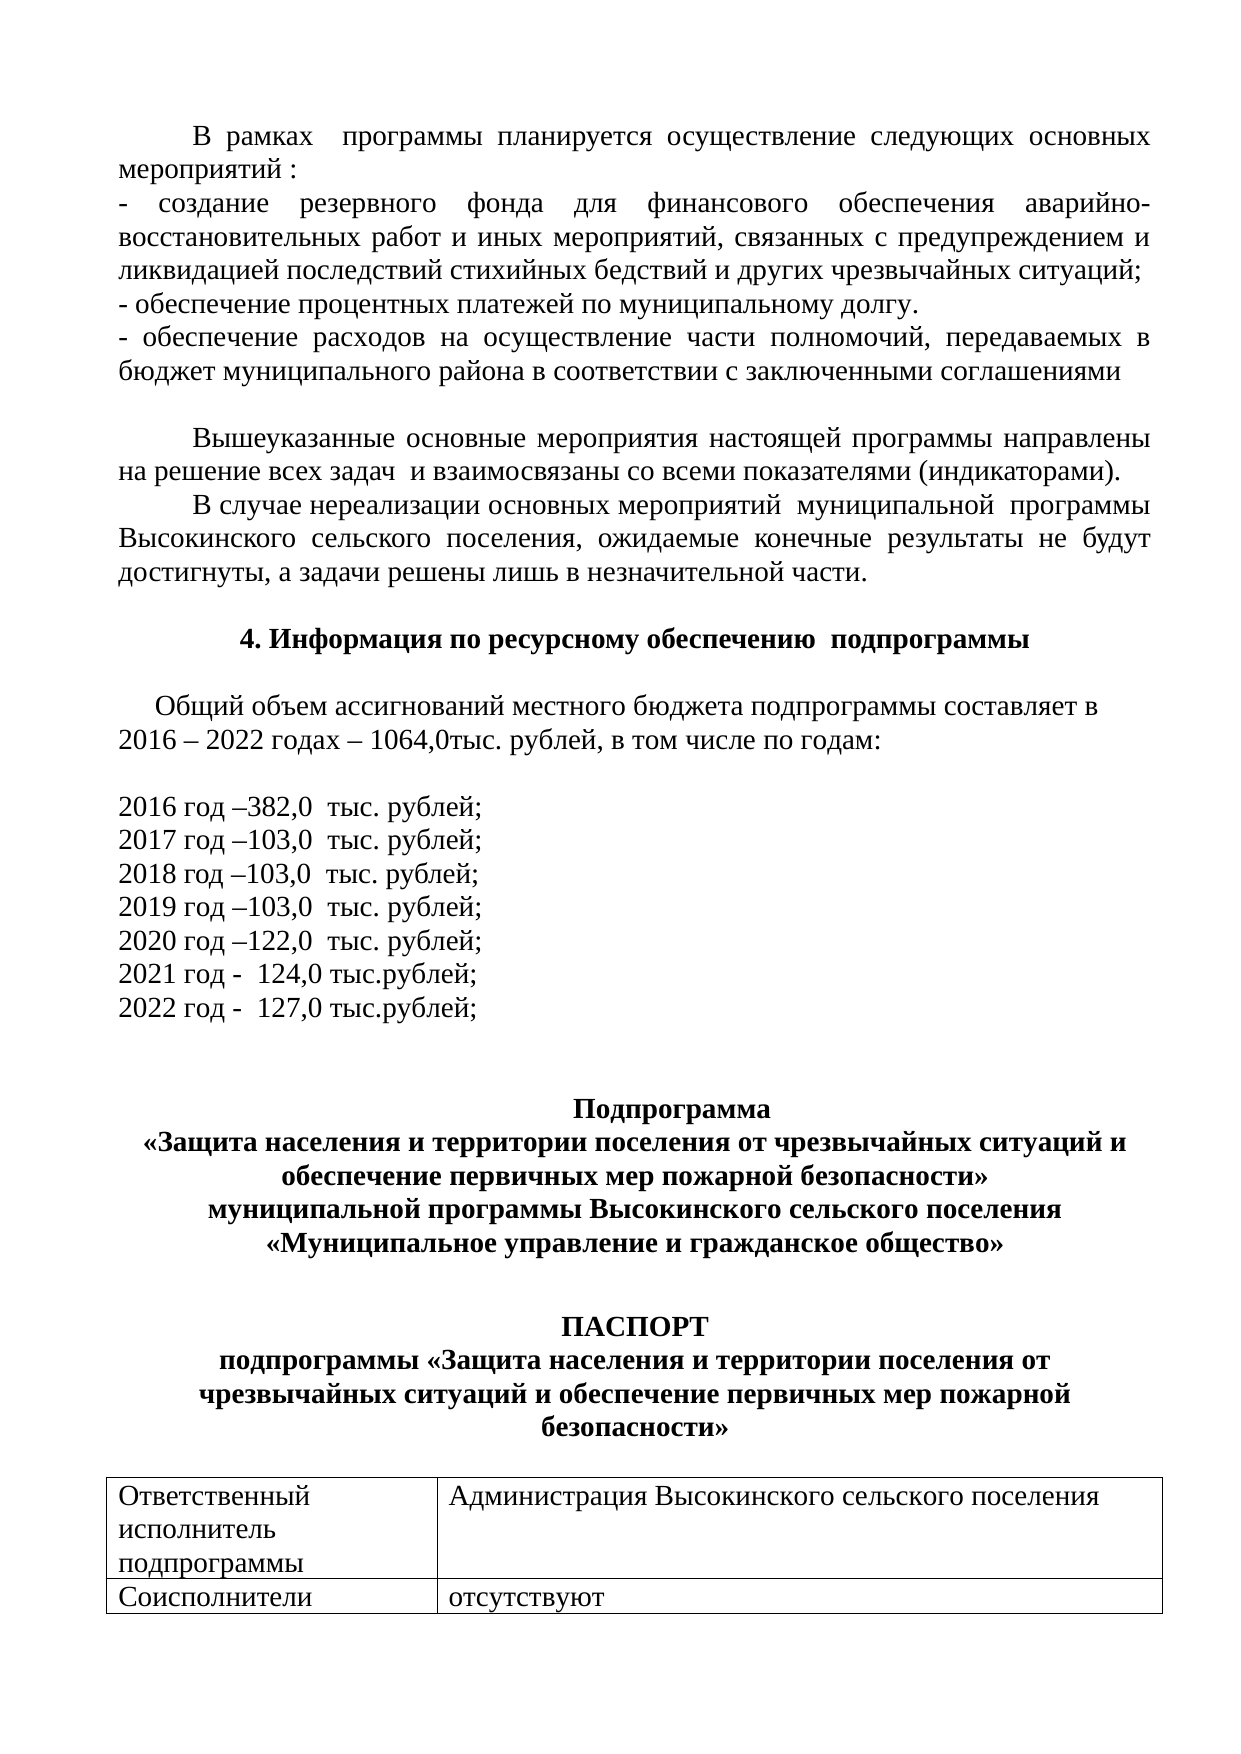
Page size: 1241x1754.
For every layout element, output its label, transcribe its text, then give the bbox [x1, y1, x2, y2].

table_header Ответственный исполнитель подпрограммы [107, 1478, 437, 1578]
text В случае нереализации основных мероприятий муниципальной программы Высокинского сельского поселения, ожидаемые конечные результаты не будут достигнуты, а задачи решены лишь в незначительной части. [118, 487, 1152, 588]
text - обеспечение процентных платежей по муниципальному долгу. [118, 286, 1152, 319]
text «Муниципальное управление и гражданское общество» [118, 1225, 1152, 1258]
text Общий объем ассигнований местного бюджета подпрограммы составляет в 2016 – 2022 годах – 1064,0тыс. рублей, в том числе по годам: [118, 688, 1152, 755]
text 4. Информация по ресурсному обеспечению подпрограммы [118, 621, 1152, 655]
text муниципальной программы Высокинского сельского поселения [118, 1191, 1152, 1225]
text 2022 год - 127,0 тыс.рублей; [118, 990, 1152, 1024]
text Вышеуказанные основные мероприятия настоящей программы направлены на решение всех задач и взаимосвязаны со всеми показателями (индикаторами). [118, 420, 1152, 487]
text ПАСПОРТ [118, 1309, 1152, 1342]
text 2017 год –103,0 тыс. рублей; [118, 822, 1152, 856]
text 2018 год –103,0 тыс. рублей; [118, 856, 1152, 889]
text 2020 год –122,0 тыс. рублей; [118, 923, 1152, 957]
text В рамках программы планируется осуществление следующих основных мероприятий : [118, 118, 1152, 185]
text Подпрограмма [118, 1091, 1152, 1124]
table_cell отсутствуют [438, 1579, 1162, 1613]
text подпрограммы «Защита населения и территории поселения от чрезвычайных ситуаций и обеспечение первичных мер пожарной безопасности» [118, 1342, 1152, 1443]
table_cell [107, 1579, 437, 1613]
text - обеспечение расходов на осуществление части полномочий, передаваемых в бюджет муниципального района в соответствии с заключенными соглашениями [118, 319, 1152, 386]
text 2019 год –103,0 тыс. рублей; [118, 889, 1152, 923]
text - создание резервного фонда для финансового обеспечения аварийно-восстановительных работ и иных мероприятий, связанных с предупреждением и ликвидацией последствий стихийных бедствий и других чрезвычайных ситуаций; [118, 185, 1152, 286]
text 2016 год –382,0 тыс. рублей; [118, 789, 1152, 822]
text 2021 год - 124,0 тыс.рублей; [118, 957, 1152, 990]
text «Защита населения и территории поселения от чрезвычайных ситуаций и обеспечение первичных мер пожарной безопасности» [118, 1124, 1152, 1191]
table_header Администрация Высокинского сельского поселения [438, 1478, 1162, 1578]
